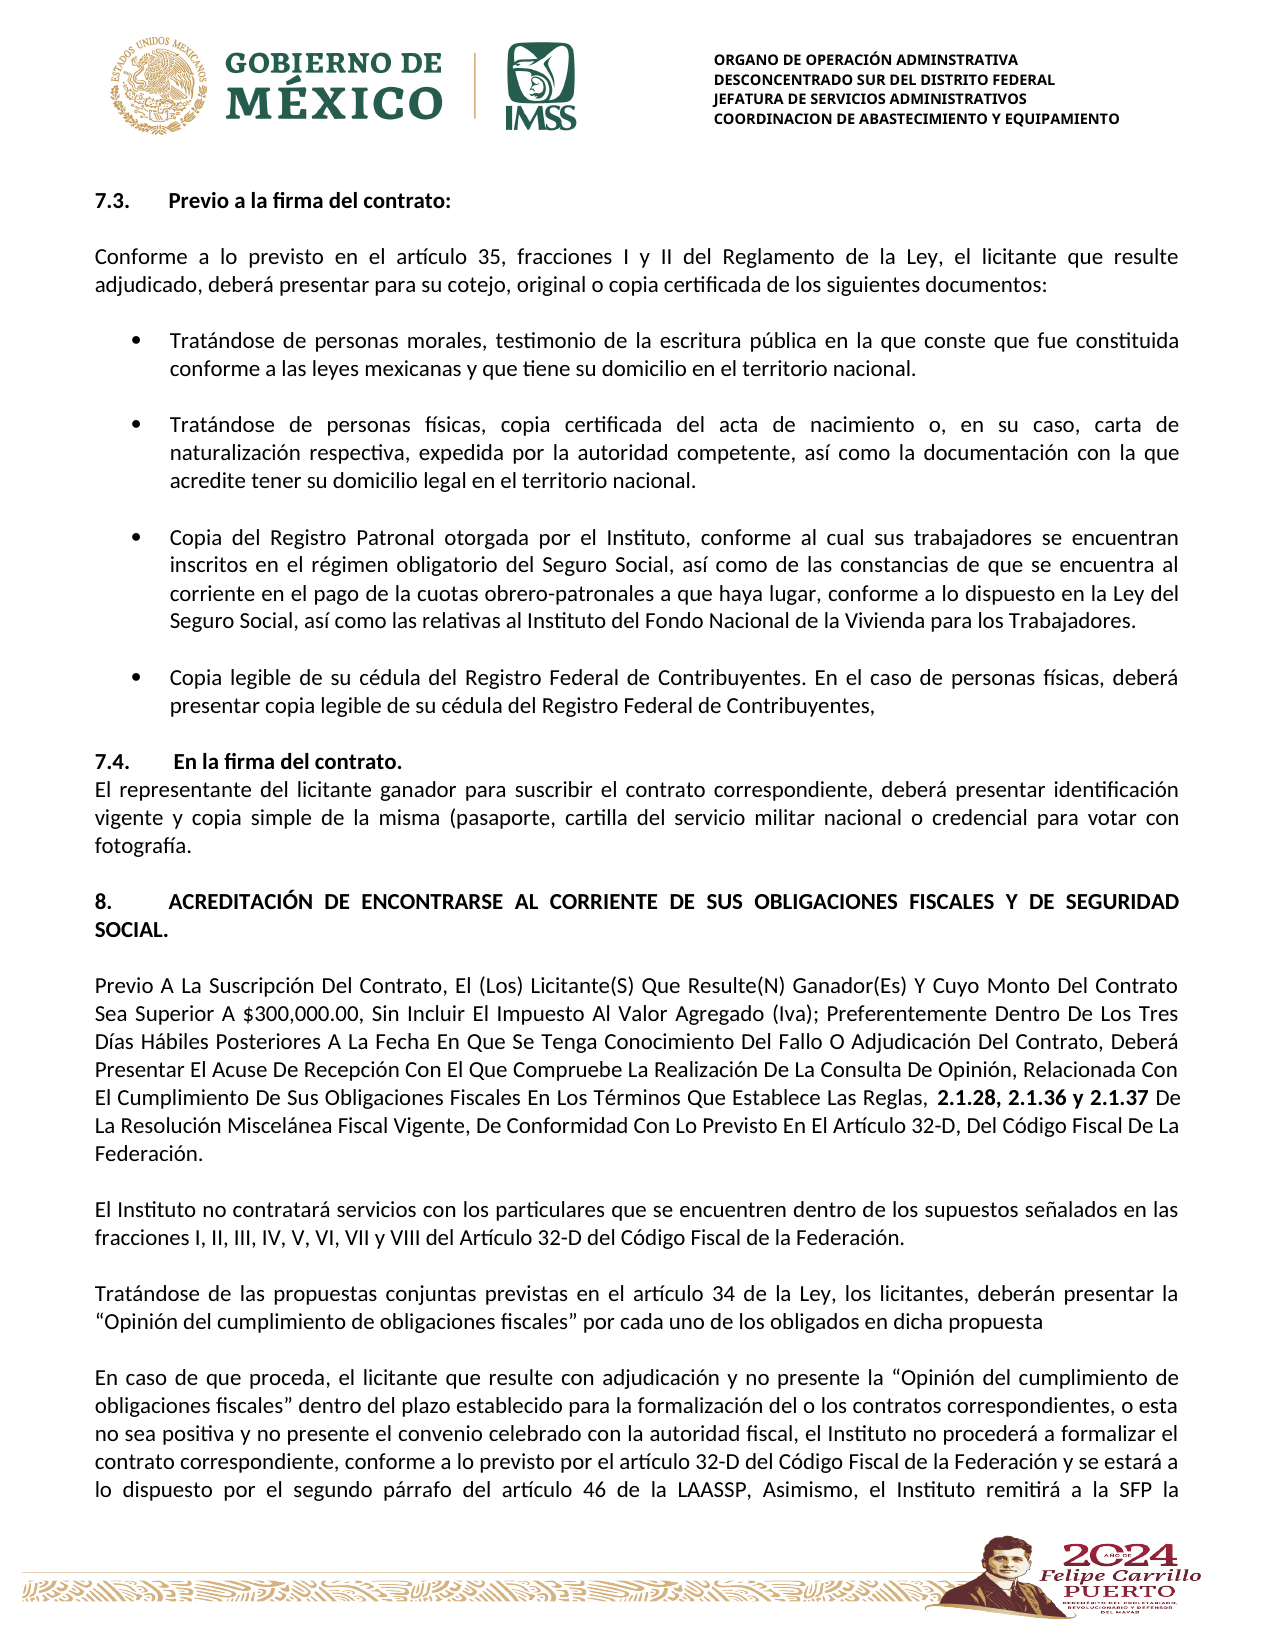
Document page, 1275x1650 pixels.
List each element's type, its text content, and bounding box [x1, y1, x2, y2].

text 8. ACREDITACIÓN DE ENCONTRARSE AL CORRIENTE DE SUS OBLIGACIONES FISCALES Y DE SEGURIDAD SOCIAL. [94, 887, 1181, 943]
picture [97, 23, 616, 138]
text 7.3. Previo a la firma del contrato: [94, 186, 1181, 214]
list Tratándose de personas morales, testimonio de la escritura pública en la que conste que fue constituida conforme a las leyes mexicanas y que tiene su domicilio en el territorio nacional. [132, 326, 1181, 382]
text El representante del licitante ganador para suscribir el contrato correspondiente, deberá presentar identificación vigente y copia simple de la misma (pasaporte, cartilla del servicio militar nacional o credencial para votar con fotografía. [94, 775, 1181, 859]
text Tratándose de las propuestas conjuntas previstas en el artículo 34 de la Ley, los licitantes, deberán presentar la “Opinión del cumplimiento de obligaciones fiscales” por cada uno de los obligados en dicha propuesta [94, 1279, 1181, 1335]
text 7.4. En la firma del contrato. [94, 747, 1181, 775]
list Tratándose de personas físicas, copia certificada del acta de nacimiento o, en su caso, carta de naturalización respectiva, expedida por la autoridad competente, así como la documentación con la que acredite tener su domicilio legal en el territorio nacional. [132, 411, 1181, 494]
list Copia legible de su cédula del Registro Federal de Contribuyentes. En el caso de personas físicas, deberá presentar copia legible de su cédula del Registro Federal de Contribuyentes, [132, 663, 1181, 719]
text Previo A La Suscripción Del Contrato, El (Los) Licitante(S) Que Resulte(N) Ganador(Es) Y Cuyo Monto Del Contrato Sea Superior A $300,000.00, Sin Incluir El Impuesto Al Valor Agregado (Iva); Preferentemente Dentro De Los Tres Días Hábiles Posteriores A La Fecha En Que Se Tenga Conocimiento Del Fallo O Adjudicación Del Contrato, Deberá Presentar El Acuse De Recepción Con El Que Compruebe La Realización De La Consulta De Opinión, Relacionada Con El Cumplimiento De Sus Obligaciones Fiscales En Los Términos Que Establece Las Reglas, 2.1.28, 2.1.36 y 2.1.37 De La Resolución Miscelánea Fiscal Vigente, De Conformidad Con Lo Previsto En El Artículo 32-D, Del Código Fiscal De La Federación. [94, 971, 1181, 1167]
text Conforme a lo previsto en el artículo 35, fracciones I y II del Reglamento de la Ley, el licitante que resulte adjudicado, deberá presentar para su cotejo, original o copia certificada de los siguientes documentos: [94, 242, 1181, 298]
text El Instituto no contratará servicios con los particulares que se encuentren dentro de los supuestos señalados en las fracciones I, II, III, IV, V, VI, VII y VIII del Artículo 32-D del Código Fiscal de la Federación. [94, 1195, 1181, 1251]
list Copia del Registro Patronal otorgada por el Instituto, conforme al cual sus trabajadores se encuentran inscritos en el régimen obligatorio del Seguro Social, así como de las constancias de que se encuentra al corriente en el pago de la cuotas obrero-patronales a que haya lugar, conforme a lo dispuesto en la Ley del Seguro Social, así como las relativas al Instituto del Fondo Nacional de la Vivienda para los Trabajadores. [132, 523, 1181, 635]
picture [0, 1479, 1275, 1650]
